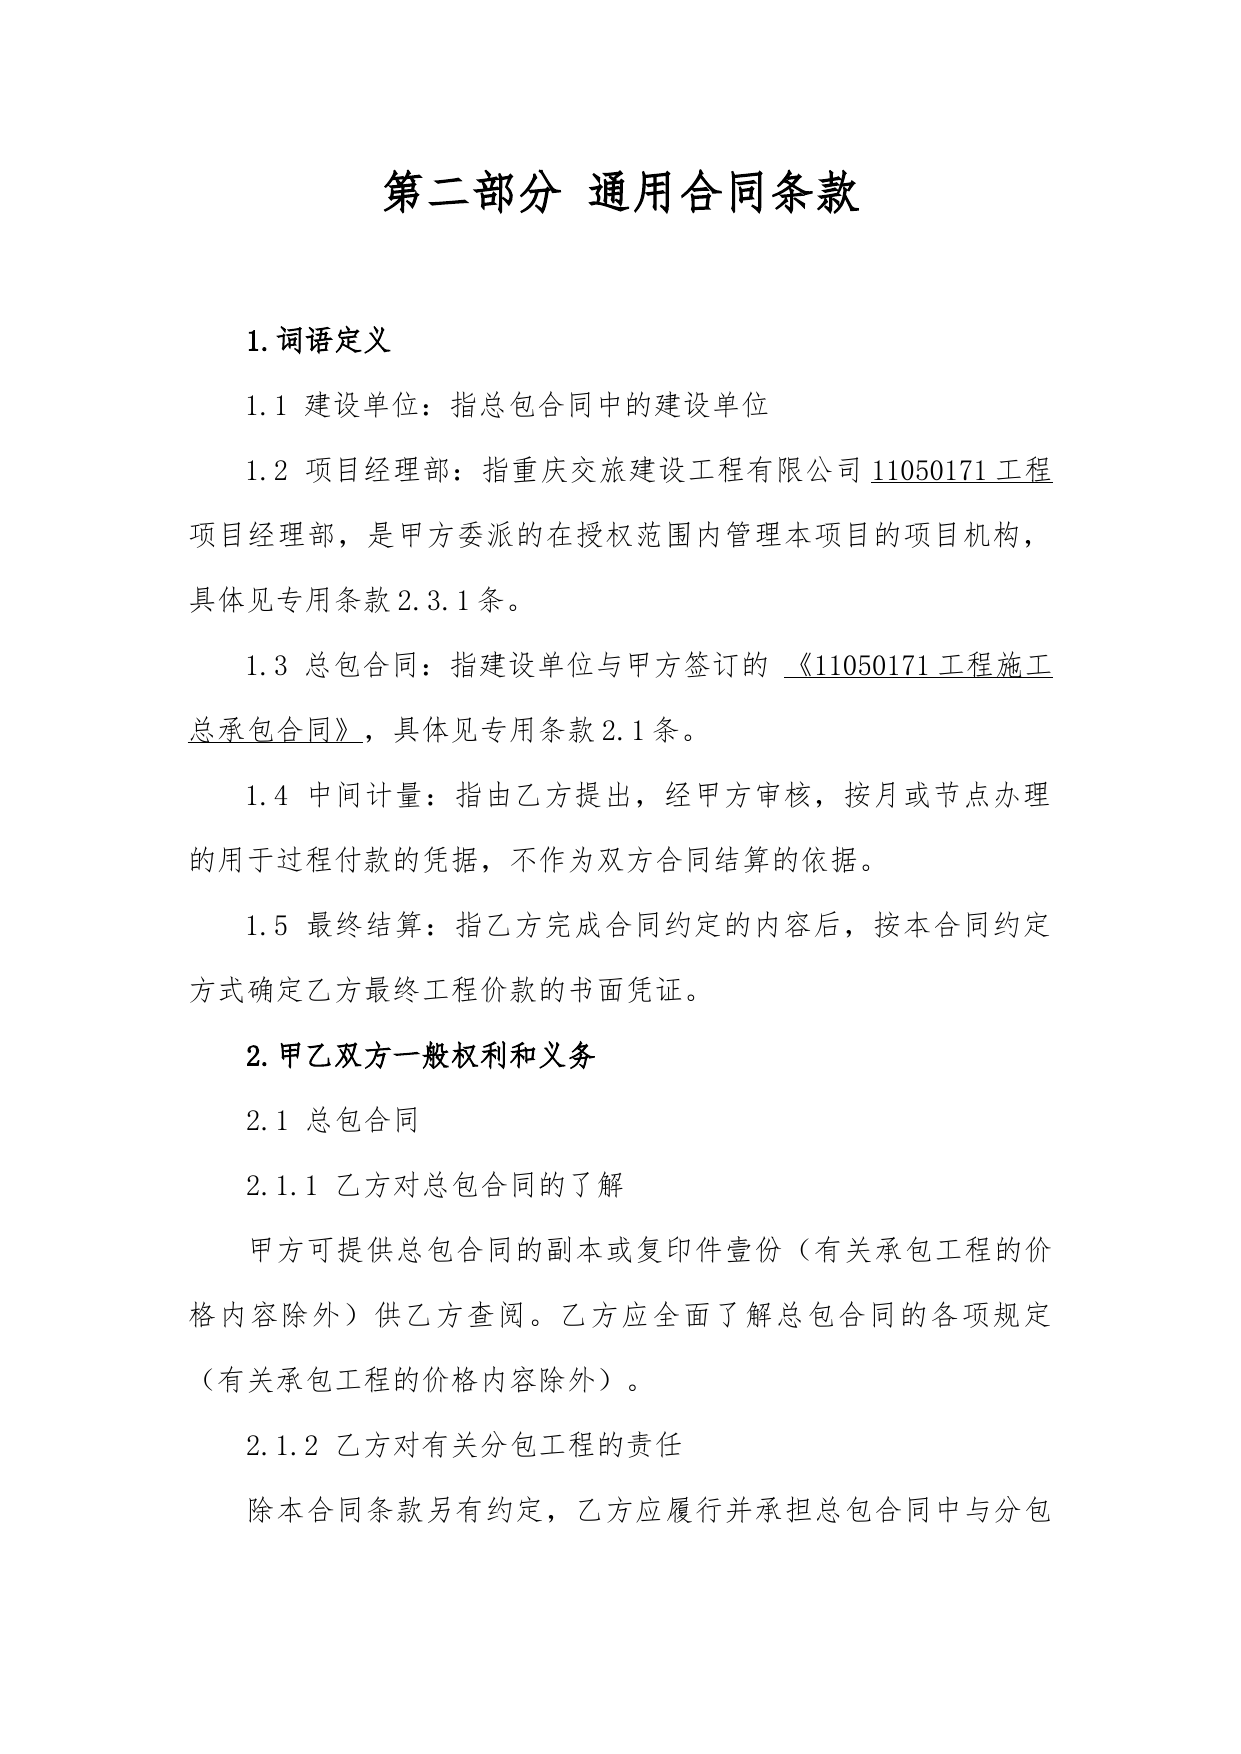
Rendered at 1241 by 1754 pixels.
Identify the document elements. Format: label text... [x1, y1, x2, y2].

text 第二部分 通用合同条款 [187, 162, 1053, 214]
text 1.4 中间计量：指由乙方提出，经甲方审核，按月或节点办理的用于过程付款的凭据，不作为双方合同结算的依据。 [187, 760, 1053, 890]
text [187, 1475, 1053, 1540]
text 2.1.1 乙方对总包合同的了解 [187, 1150, 1053, 1215]
text 2.1.2 乙方对有关分包工程的责任 [187, 1410, 1053, 1475]
text 1.1 建设单位：指总包合同中的建设单位 [187, 370, 1053, 435]
text 1.5 最终结算：指乙方完成合同约定的内容后，按本合同约定方式确定乙方最终工程价款的书面凭证。 [187, 890, 1053, 1020]
text 1.2 项目经理部：指重庆交旅建设工程有限公司11050171工程 项目经理部，是甲方委派的在授权范围内管理本项目的项目机构，具体见专用条款2.3.1条。 [187, 435, 1053, 630]
text 2.甲乙双方一般权利和义务 [187, 1020, 1053, 1085]
text 1.3 总包合同：指建设单位与甲方签订的 《11050171工程施工总承包合同》，具体见专用条款2.1条。 [187, 630, 1053, 760]
text 1.词语定义 [187, 305, 1053, 370]
text 甲方可提供总包合同的副本或复印件壹份（有关承包工程的价格内容除外）供乙方查阅。乙方应全面了解总包合同的各项规定（有关承包工程的价格内容除外）。 [187, 1215, 1053, 1410]
text 2.1 总包合同 [187, 1085, 1053, 1150]
